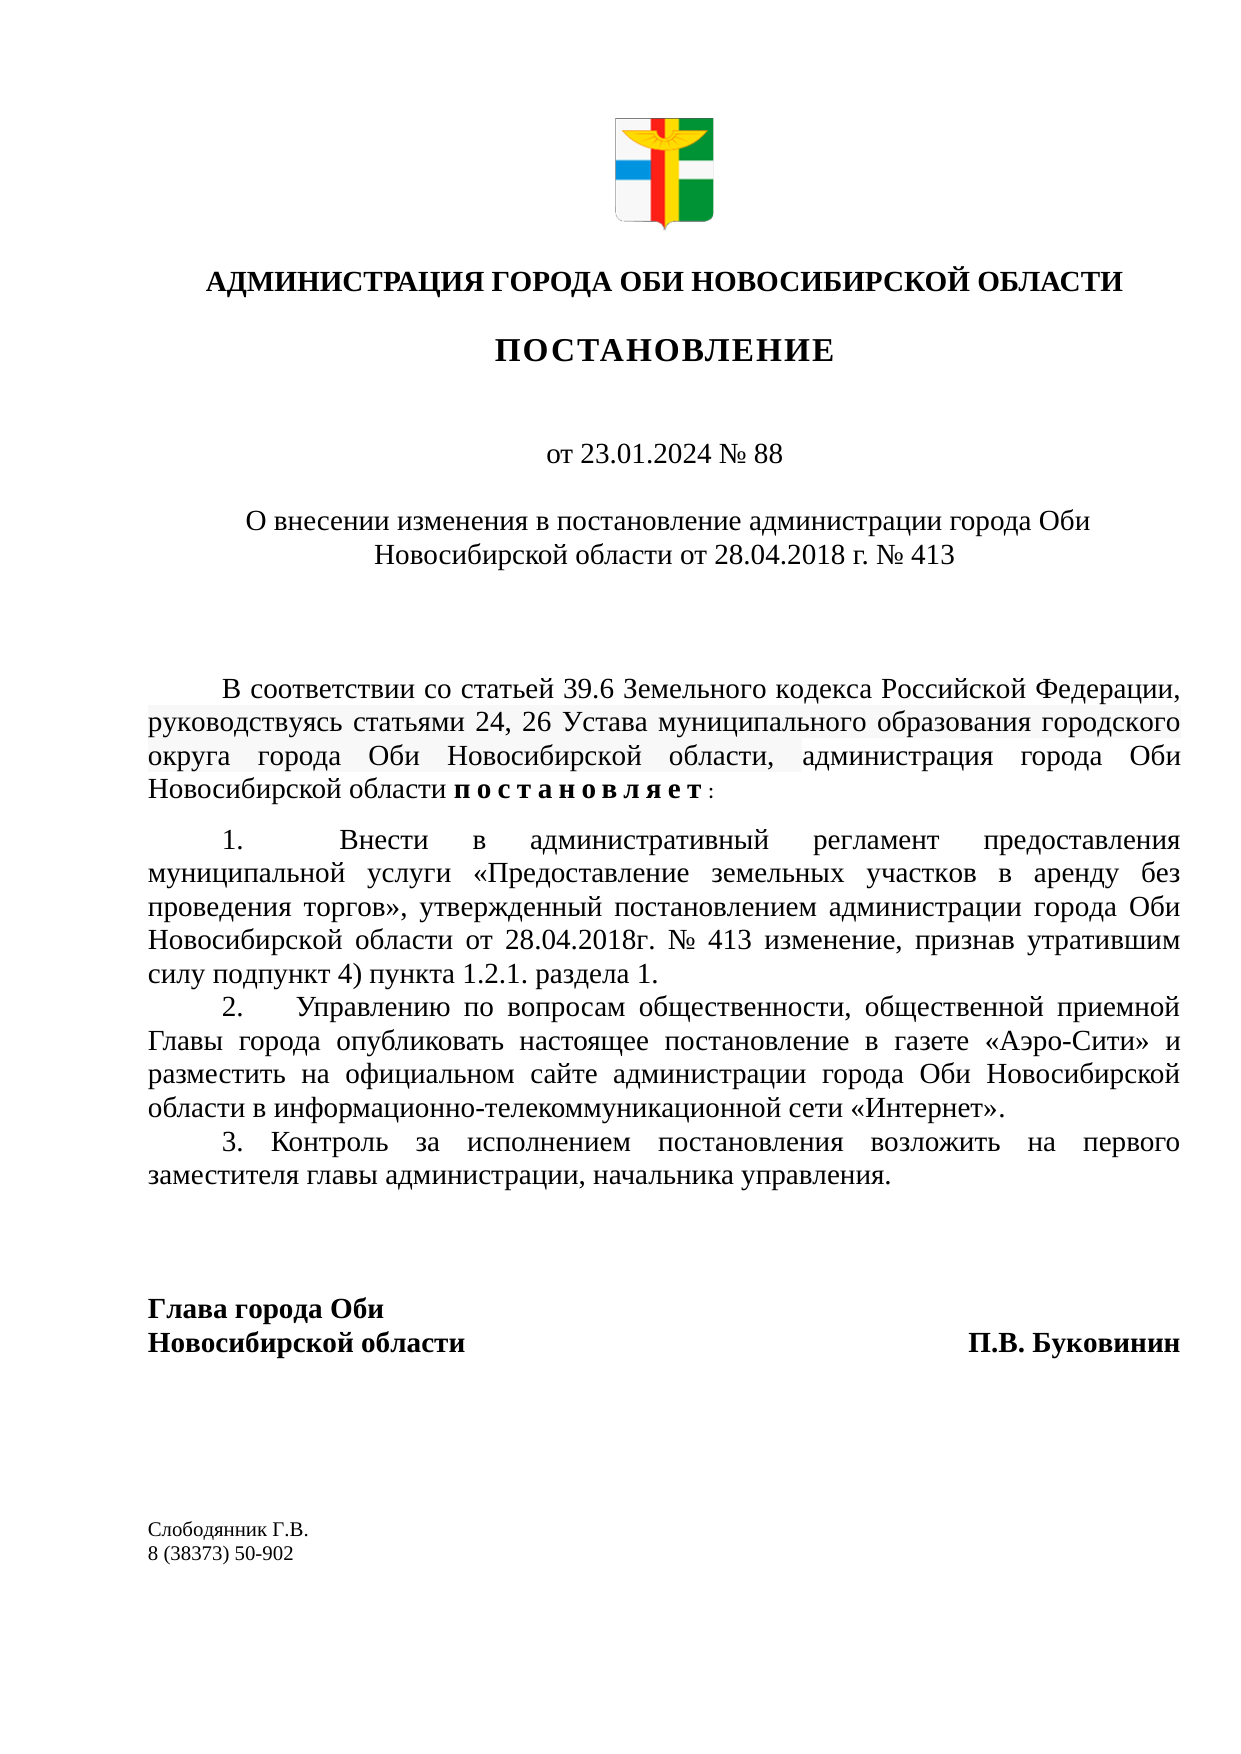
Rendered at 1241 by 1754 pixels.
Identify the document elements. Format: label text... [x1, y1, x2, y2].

text В соответствии со статьей 39.6 Земельного кодекса Российской Федерации, руководствуясь статьями 24, 26 Устава муниципального образования городского округа города Оби Новосибирской области, администрация города Оби Новосибирской области постановляет: [148, 671, 1181, 705]
list Управлению по вопросам общественности, общественной приемной Главы города опубликовать настоящее постановление в газете «Аэро-Сити» и разместить на официальном сайте администрации города Оби Новосибирской области в информационно-телекоммуникационной сети «Интернет». [148, 989, 1181, 1124]
picture [615, 118, 714, 231]
text Глава города Оби [148, 1291, 1181, 1325]
text В соответствии со статьей 39.6 Земельного кодекса Российской Федерации, руководствуясь статьями 24, 26 Устава муниципального образования городского округа города Оби Новосибирской области, администрация города Оби Новосибирской области постановляет: [148, 738, 1181, 805]
text 8 (38373) 50-902 [148, 1541, 1181, 1565]
text Новосибирской области П.В. Буковинин [148, 1325, 1181, 1358]
table_cell О внесении изменения в постановление администрации города Оби Новосибирской области от 28.04.2018 г. № 413 [148, 470, 1181, 604]
table_cell ПОСТАНОВЛЕНИЕ [148, 331, 1181, 403]
text Слободянник Г.В. [148, 1517, 1181, 1541]
table_cell от 23.01.2024 № 88 [148, 403, 1181, 470]
list Внести в административный регламент предоставления муниципальной услуги «Предоставление земельных участков в аренду без проведения торгов», утвержденный постановлением администрации города Оби Новосибирской области от 28.04.2018г. № 413 изменение, признав утратившим силу подпункт 4) пункта 1.2.1. раздела 1. [148, 822, 1181, 989]
table_cell АДМИНИСТРАЦИЯ ГОРОДА ОБИ НОВОСИБИРСКОЙ ОБЛАСТИ [148, 264, 1181, 331]
text 3. Контроль за исполнением постановления возложить на первого заместителя главы администрации, начальника управления. [148, 1124, 1181, 1191]
table_header [148, 118, 1181, 264]
